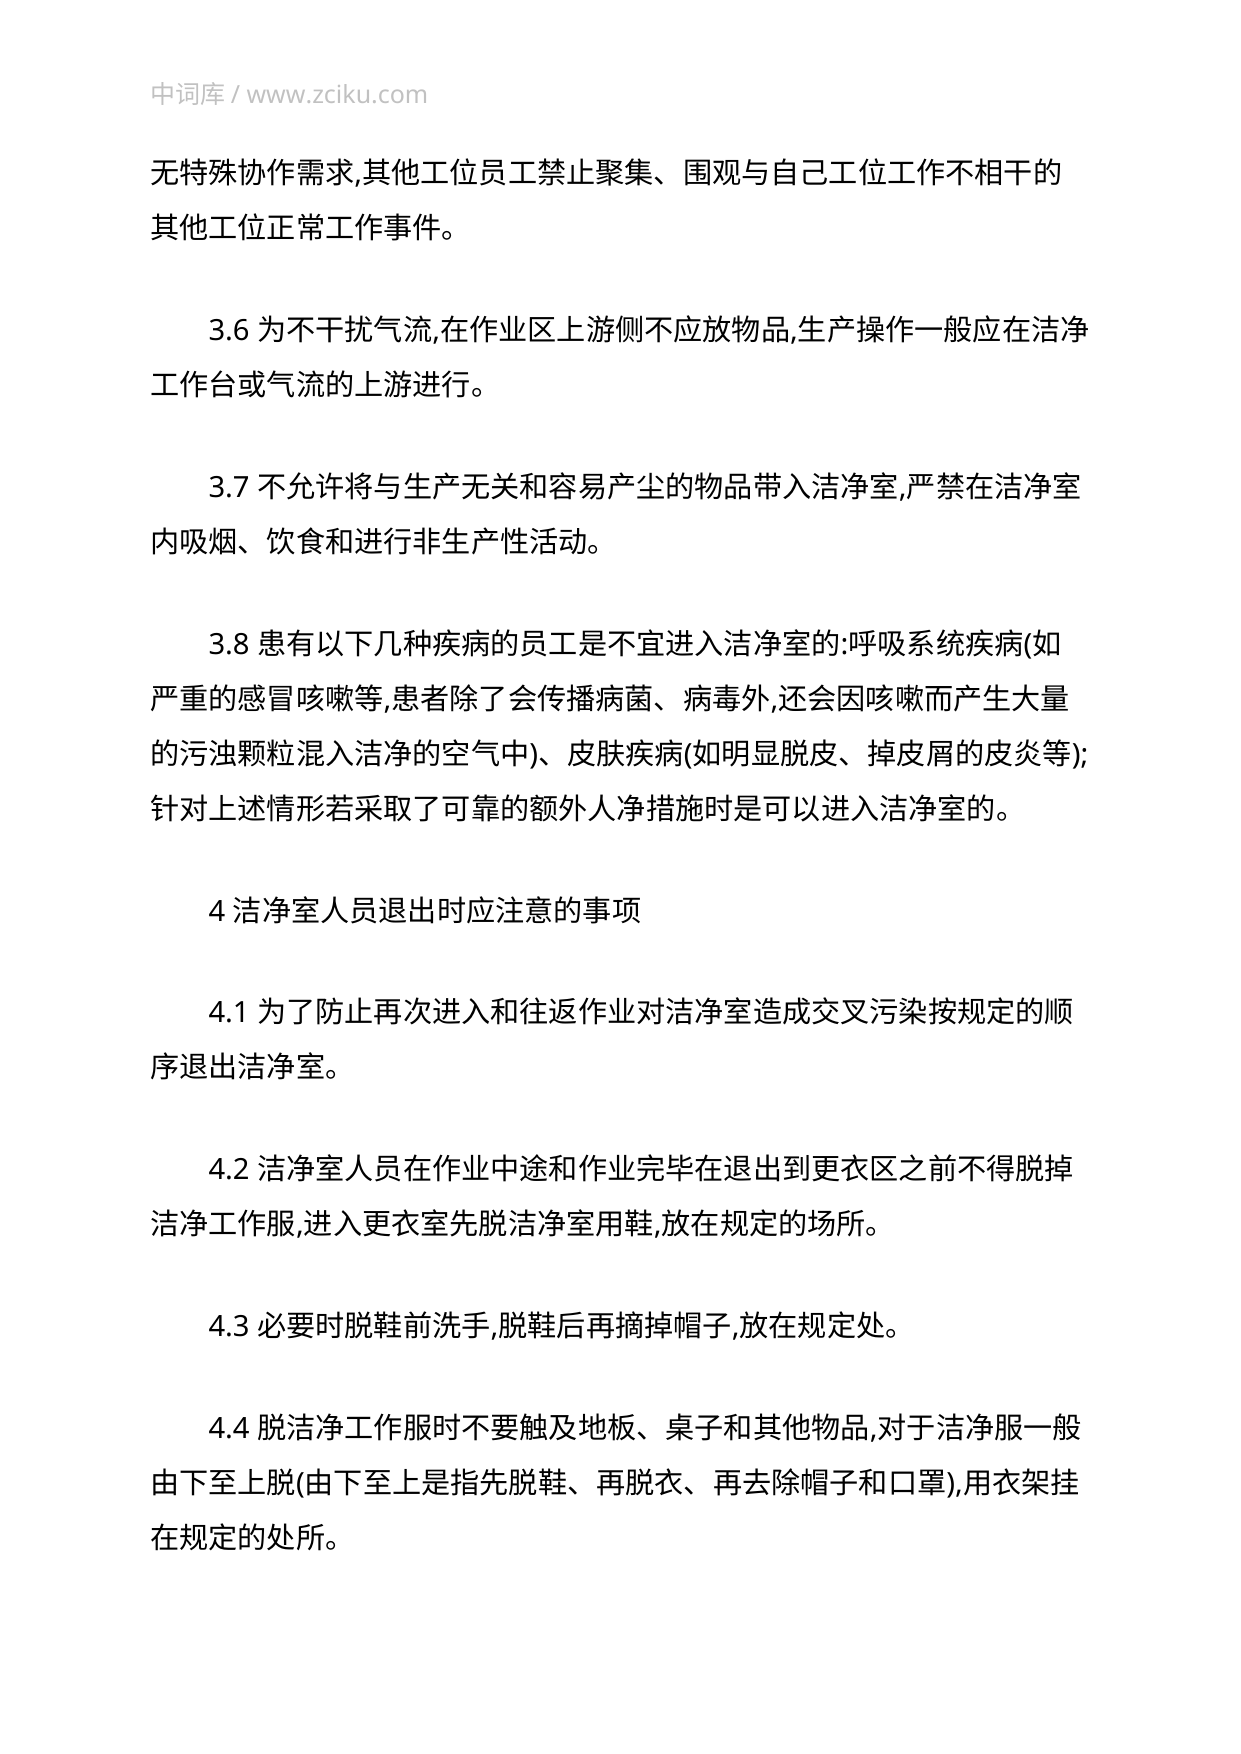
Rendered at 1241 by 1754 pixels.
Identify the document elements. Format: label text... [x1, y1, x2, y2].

text 4.2 洁净室人员在作业中途和作业完毕在退出到更衣区之前不得脱掉洁净工作服,进入更衣室先脱洁净室用鞋,放在规定的场所。 [150, 1146, 1090, 1243]
text 3.6 为不干扰气流,在作业区上游侧不应放物品,生产操作一般应在洁净工作台或气流的上游进行。 [150, 307, 1090, 404]
text 4.3 必要时脱鞋前洗手,脱鞋后再摘掉帽子,放在规定处。 [150, 1303, 1090, 1345]
text 4 洁净室人员退出时应注意的事项 [150, 887, 1090, 929]
text 3.7 不允许将与生产无关和容易产尘的物品带入洁净室,严禁在洁净室内吸烟、饮食和进行非生产性活动。 [150, 463, 1090, 561]
text 4.1 为了防止再次进入和往返作业对洁净室造成交叉污染按规定的顺序退出洁净室。 [150, 989, 1090, 1086]
text 4.4 脱洁净工作服时不要触及地板、桌子和其他物品,对于洁净服一般由下至上脱(由下至上是指先脱鞋、再脱衣、再去除帽子和口罩),用衣架挂在规定的处所。 [150, 1405, 1090, 1557]
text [150, 150, 1090, 247]
text 3.8 患有以下几种疾病的员工是不宜进入洁净室的:呼吸系统疾病(如严重的感冒咳嗽等,患者除了会传播病菌、病毒外,还会因咳嗽而产生大量的污浊颗粒混入洁净的空气中)、皮肤疾病(如明显脱皮、掉皮屑的皮炎等);针对上述情形若采取了可靠的额外人净措施时是可以进入洁净室的。 [150, 620, 1090, 828]
